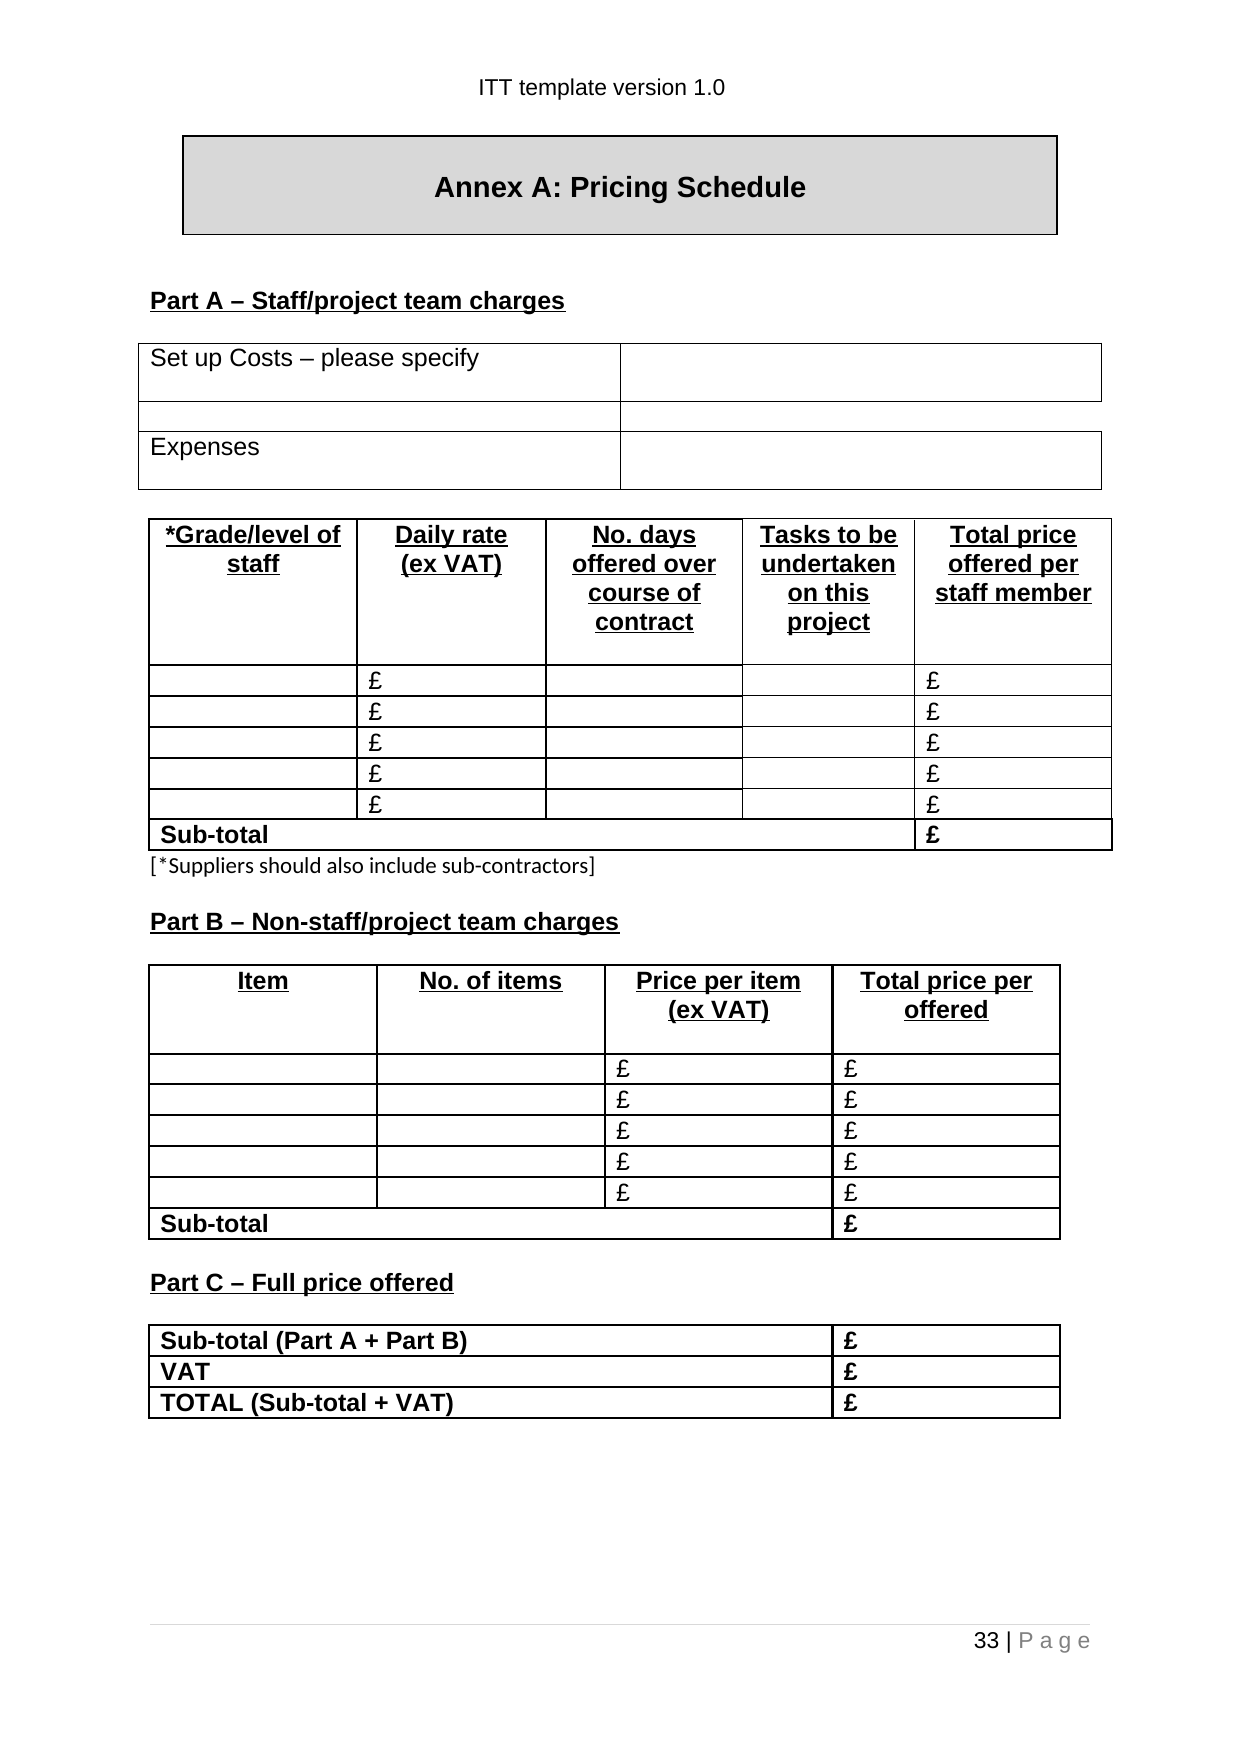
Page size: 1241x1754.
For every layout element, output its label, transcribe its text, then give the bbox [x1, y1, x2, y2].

table_cell £ [834, 1085, 1059, 1114]
table_cell £ [916, 820, 1111, 849]
table_cell [547, 666, 742, 695]
table_cell [743, 727, 914, 757]
table_cell [378, 1147, 604, 1176]
table_cell TOTAL (Sub-total + VAT) [150, 1388, 831, 1417]
table_cell £ [915, 696, 1111, 726]
table_cell [150, 1147, 376, 1176]
table_cell [139, 402, 620, 431]
text Part A – Staff/project team charges [150, 286, 1090, 314]
table_cell £ [606, 1116, 831, 1145]
table_cell £ [358, 666, 545, 695]
table_header No. days offered over course of contract [547, 520, 742, 664]
table_cell £ [834, 1178, 1059, 1207]
table_cell £ [915, 665, 1111, 695]
table_cell [150, 759, 356, 787]
table_cell [378, 1178, 604, 1207]
table_header Price per item (ex VAT) [606, 966, 831, 1052]
text Part C – Full price offered [150, 1267, 1090, 1296]
table_header Set up Costs – please specify [139, 344, 620, 401]
table_cell [743, 820, 914, 849]
table_cell [743, 758, 914, 787]
table_header Daily rate (ex VAT) [358, 520, 545, 664]
table_header *Grade/level of staff [150, 520, 356, 664]
table_header [621, 344, 1101, 401]
table_cell £ [915, 789, 1111, 818]
table_header Total price offered per staff member [915, 519, 1111, 664]
text Part B – Non-staff/project team charges [150, 907, 1090, 936]
table_cell £ [358, 759, 545, 787]
table_cell £ [915, 727, 1111, 757]
table_cell [378, 1055, 604, 1083]
table_cell £ [606, 1085, 831, 1114]
table_header No. of items [378, 966, 604, 1052]
table_cell [150, 1085, 376, 1114]
table_cell £ [606, 1055, 831, 1083]
table_cell £ [358, 728, 545, 757]
table_cell £ [606, 1147, 831, 1176]
table_cell £ [358, 790, 545, 818]
table_cell Sub-total [150, 1209, 831, 1237]
text [*Suppliers should also include sub-contractors] [150, 851, 1090, 879]
table_cell [547, 697, 742, 726]
table_cell [743, 665, 914, 695]
table_cell [150, 697, 356, 726]
table_cell [150, 1116, 376, 1145]
table_header £ [834, 1326, 1059, 1355]
table_cell £ [915, 758, 1111, 787]
table_cell £ [834, 1388, 1059, 1417]
table_cell £ [606, 1178, 831, 1207]
table_cell [150, 1055, 376, 1083]
table_cell Sub-total [150, 820, 742, 849]
table_cell £ [834, 1209, 1059, 1237]
table_cell [743, 696, 914, 726]
table_cell [378, 1085, 604, 1114]
table_cell [743, 789, 914, 818]
table_cell VAT [150, 1357, 831, 1386]
table_header Item [150, 966, 376, 1052]
table_cell £ [834, 1116, 1059, 1145]
table_cell [150, 666, 356, 695]
table_header Tasks to be undertaken on this project [743, 519, 914, 664]
table_cell [378, 1116, 604, 1145]
table_cell [547, 728, 742, 757]
table_cell [547, 790, 742, 818]
table_cell [150, 1178, 376, 1207]
table_cell [547, 759, 742, 787]
table_cell £ [358, 697, 545, 726]
table_cell £ [834, 1357, 1059, 1386]
table_cell [621, 432, 1101, 489]
table_header Sub-total (Part A + Part B) [150, 1326, 831, 1355]
table_cell £ [834, 1055, 1059, 1083]
table_cell £ [834, 1147, 1059, 1176]
table_cell [150, 728, 356, 757]
table_cell [150, 790, 356, 818]
table_cell Expenses [139, 432, 620, 489]
table_header Total price per offered [834, 966, 1059, 1052]
